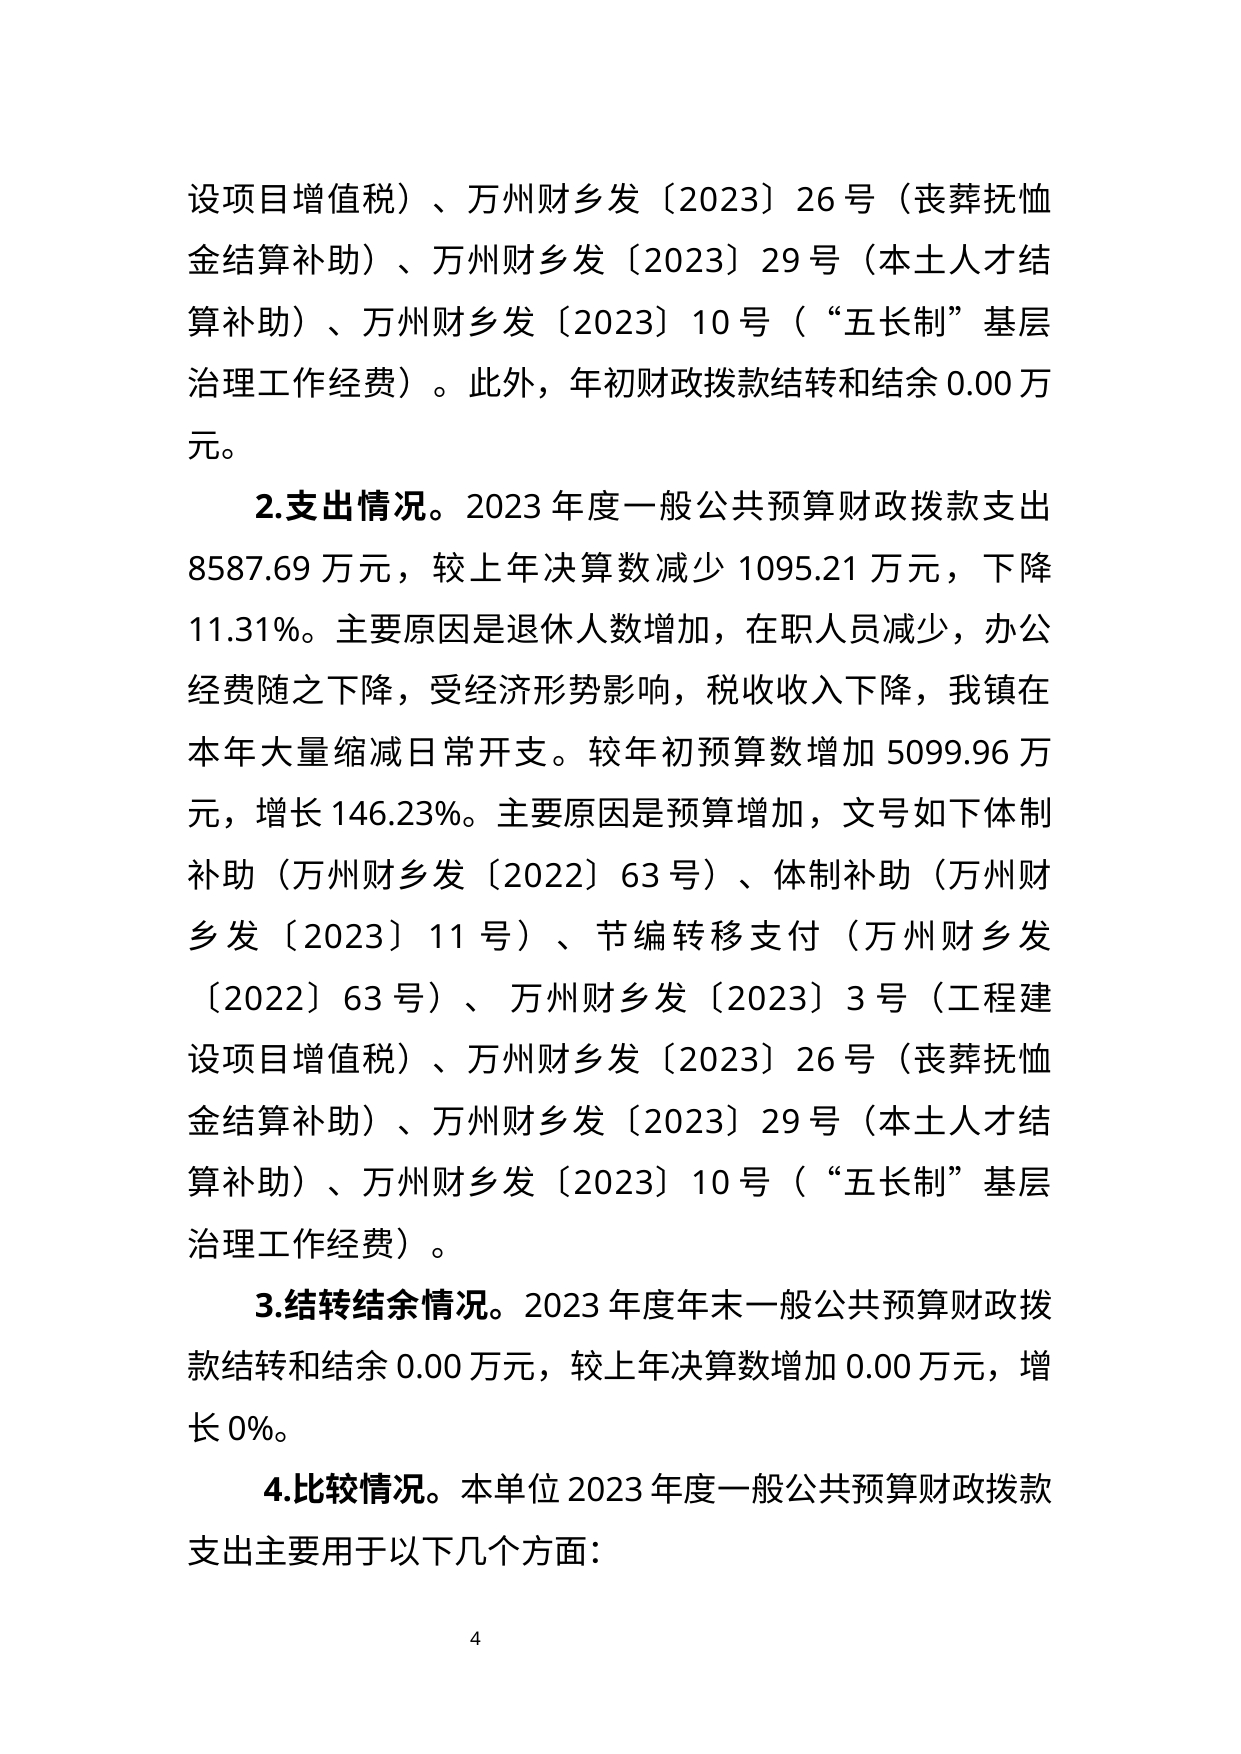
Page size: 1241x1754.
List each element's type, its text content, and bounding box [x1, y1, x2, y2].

text 3.结转结余情况。2023年度年末一般公共预算财政拨款结转和结余0.00万元，较上年决算数增加0.00万元，增长0%。 [187, 1268, 1053, 1453]
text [187, 162, 1053, 469]
text 4.比较情况。本单位2023年度一般公共预算财政拨款支出主要用于以下几个方面： [187, 1453, 1053, 1576]
text 2.支出情况。2023年度一般公共预算财政拨款支出8587.69万元，较上年决算数减少1095.21万元，下降11.31%。主要原因是退休人数增加，在职人员减少，办公经费随之下降，受经济形势影响，税收收入下降，我镇在本年大量缩减日常开支。较年初预算数增加5099.96万元，增长146.23%。主要原因是预算增加，文号如下体制补助（万州财乡发〔2022〕63号）、体制补助（万州财乡发〔2023〕11号）、节编转移支付（万州财乡发〔2022〕63号）、 万州财乡发〔2023〕3号（工程建设项目增值税）、万州财乡发〔2023〕26号（丧葬抚恤金结算补助）、万州财乡发〔2023〕29号（本土人才结算补助）、万州财乡发〔2023〕10号（“五长制”基层治理工作经费）。 [187, 469, 1053, 1268]
